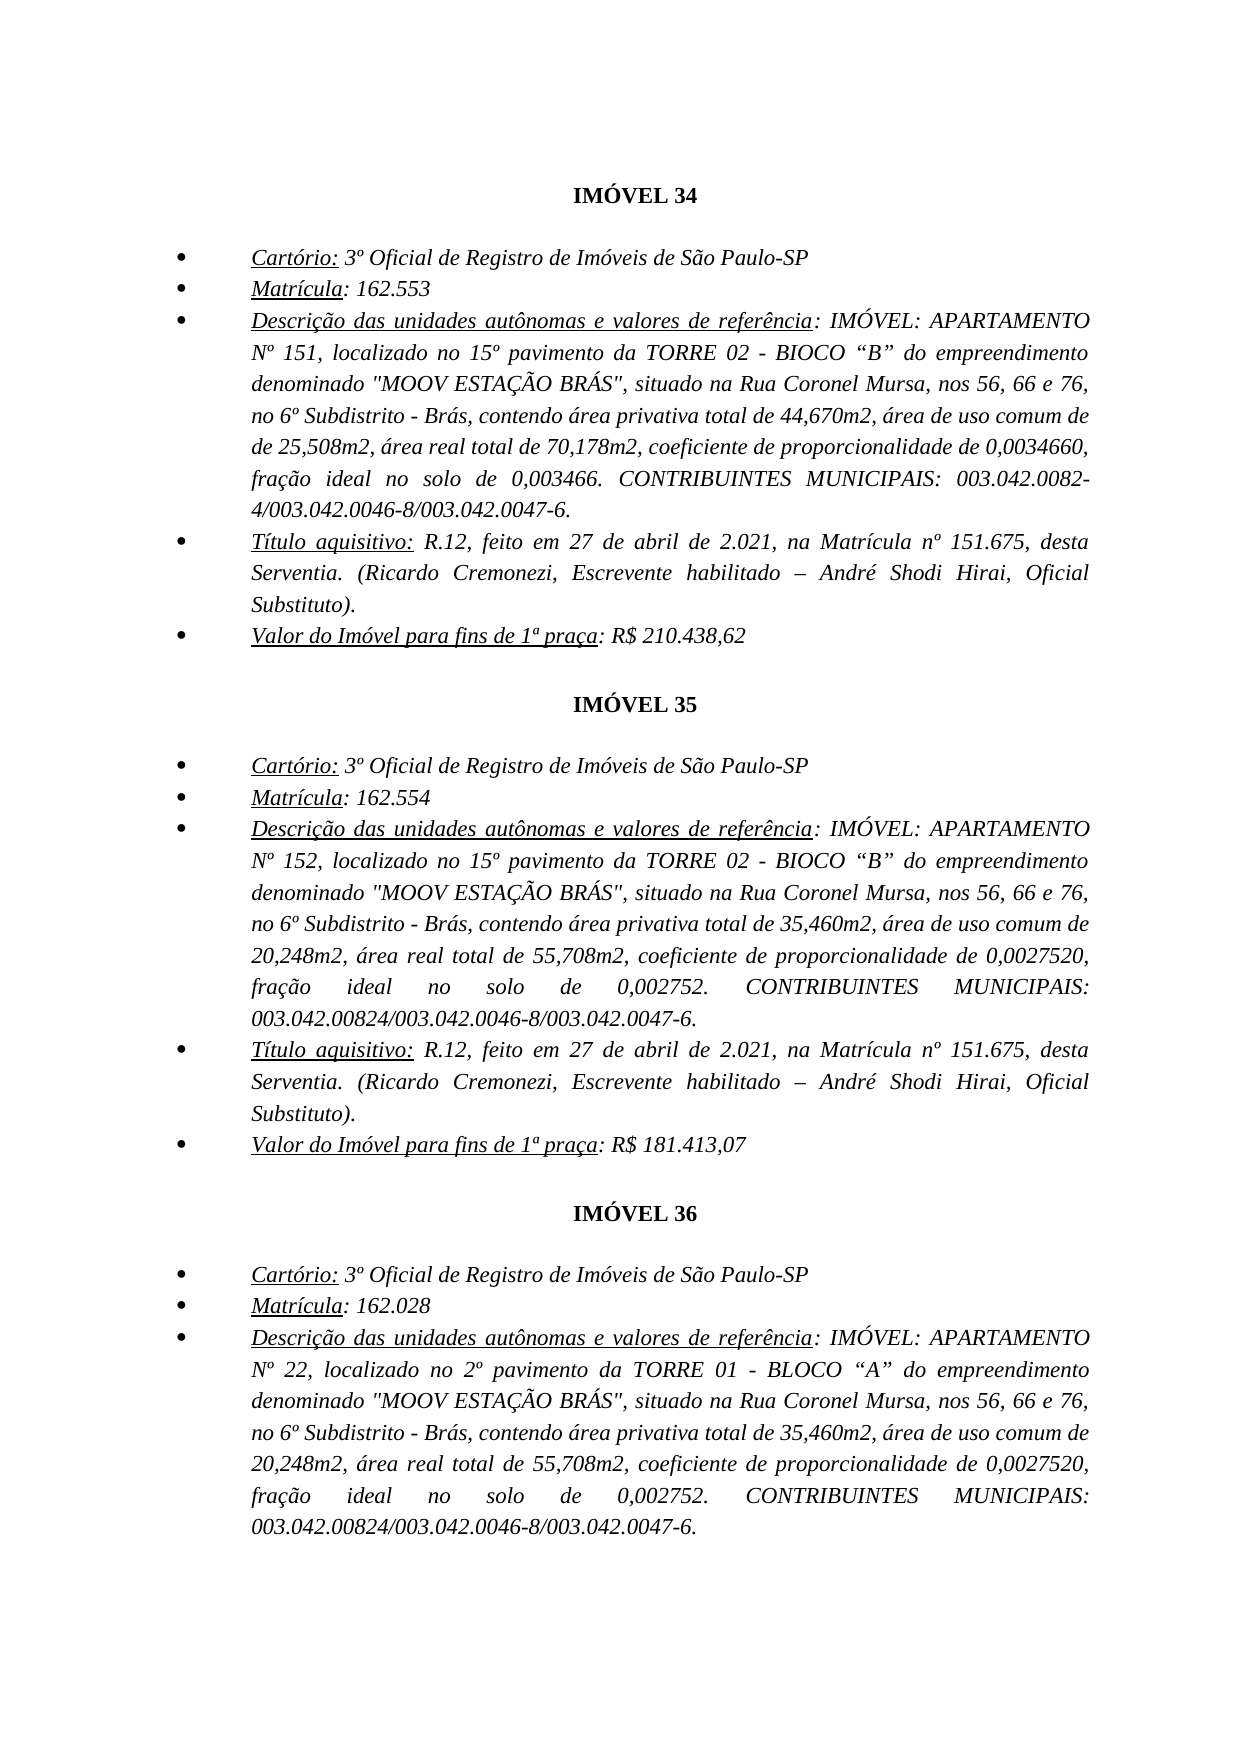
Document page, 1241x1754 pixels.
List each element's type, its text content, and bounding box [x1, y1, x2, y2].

list Descrição das unidades autônomas e valores de referência: IMÓVEL: APARTAMENTO Nº 152, localizado no 15º pavimento da TORRE 02 - BIOCO “B” do empreendimento denominado "MOOV ESTAÇÃO BRÁS", situado na Rua Coronel Mursa, nos 56, 66 e 76, no 6º Subdistrito - Brás, contendo área privativa total de 35,460m2, área de uso comum de 20,248m2, área real total de 55,708m2, coeficiente de proporcionalidade de 0,0027520, fração ideal no solo de 0,002752. CONTRIBUINTES MUNICIPAIS: 003.042.00824/003.042.0046-8/003.042.0047-6. [177, 816, 1092, 1031]
list Cartório: 3º Oficial de Registro de Imóveis de São Paulo-SP [177, 244, 1092, 270]
list Título aquisitivo: R.12, feito em 27 de abril de 2.021, na Matrícula nº 151.675, desta Serventia. (Ricardo Cremonezi, Escrevente habilitado – André Shodi Hirai, Oficial Substituto). [177, 528, 1092, 617]
list Título aquisitivo: R.12, feito em 27 de abril de 2.021, na Matrícula nº 151.675, desta Serventia. (Ricardo Cremonezi, Escrevente habilitado – André Shodi Hirai, Oficial Substituto). [177, 1036, 1092, 1126]
list Matrícula: 162.554 [177, 784, 1092, 810]
text IMÓVEL 36 [177, 1194, 1092, 1228]
list Descrição das unidades autônomas e valores de referência: IMÓVEL: APARTAMENTO Nº 22, localizado no 2º pavimento da TORRE 01 - BLOCO “A” do empreendimento denominado "MOOV ESTAÇÃO BRÁS", situado na Rua Coronel Mursa, nos 56, 66 e 76, no 6º Subdistrito - Brás, contendo área privativa total de 35,460m2, área de uso comum de 20,248m2, área real total de 55,708m2, coeficiente de proporcionalidade de 0,0027520, fração ideal no solo de 0,002752. CONTRIBUINTES MUNICIPAIS: 003.042.00824/003.042.0046-8/003.042.0047-6. [177, 1324, 1092, 1540]
list Cartório: 3º Oficial de Registro de Imóveis de São Paulo-SP [177, 1261, 1092, 1287]
list Matrícula: 162.553 [177, 275, 1092, 302]
text IMÓVEL 35 [177, 686, 1092, 719]
list Descrição das unidades autônomas e valores de referência: IMÓVEL: APARTAMENTO Nº 151, localizado no 15º pavimento da TORRE 02 - BIOCO “B” do empreendimento denominado "MOOV ESTAÇÃO BRÁS", situado na Rua Coronel Mursa, nos 56, 66 e 76, no 6º Subdistrito - Brás, contendo área privativa total de 44,670m2, área de uso comum de de 25,508m2, área real total de 70,178m2, coeficiente de proporcionalidade de 0,0034660, fração ideal no solo de 0,003466. CONTRIBUINTES MUNICIPAIS: 003.042.0082-4/003.042.0046-8/003.042.0047-6. [177, 307, 1092, 523]
list Cartório: 3º Oficial de Registro de Imóveis de São Paulo-SP [177, 752, 1092, 779]
list Valor do Imóvel para fins de 1ª praça: R$ 210.438,62 [177, 623, 1092, 649]
text IMÓVEL 34 [177, 177, 1092, 211]
list Matrícula: 162.028 [177, 1292, 1092, 1319]
list Valor do Imóvel para fins de 1ª praça: R$ 181.413,07 [177, 1131, 1092, 1157]
